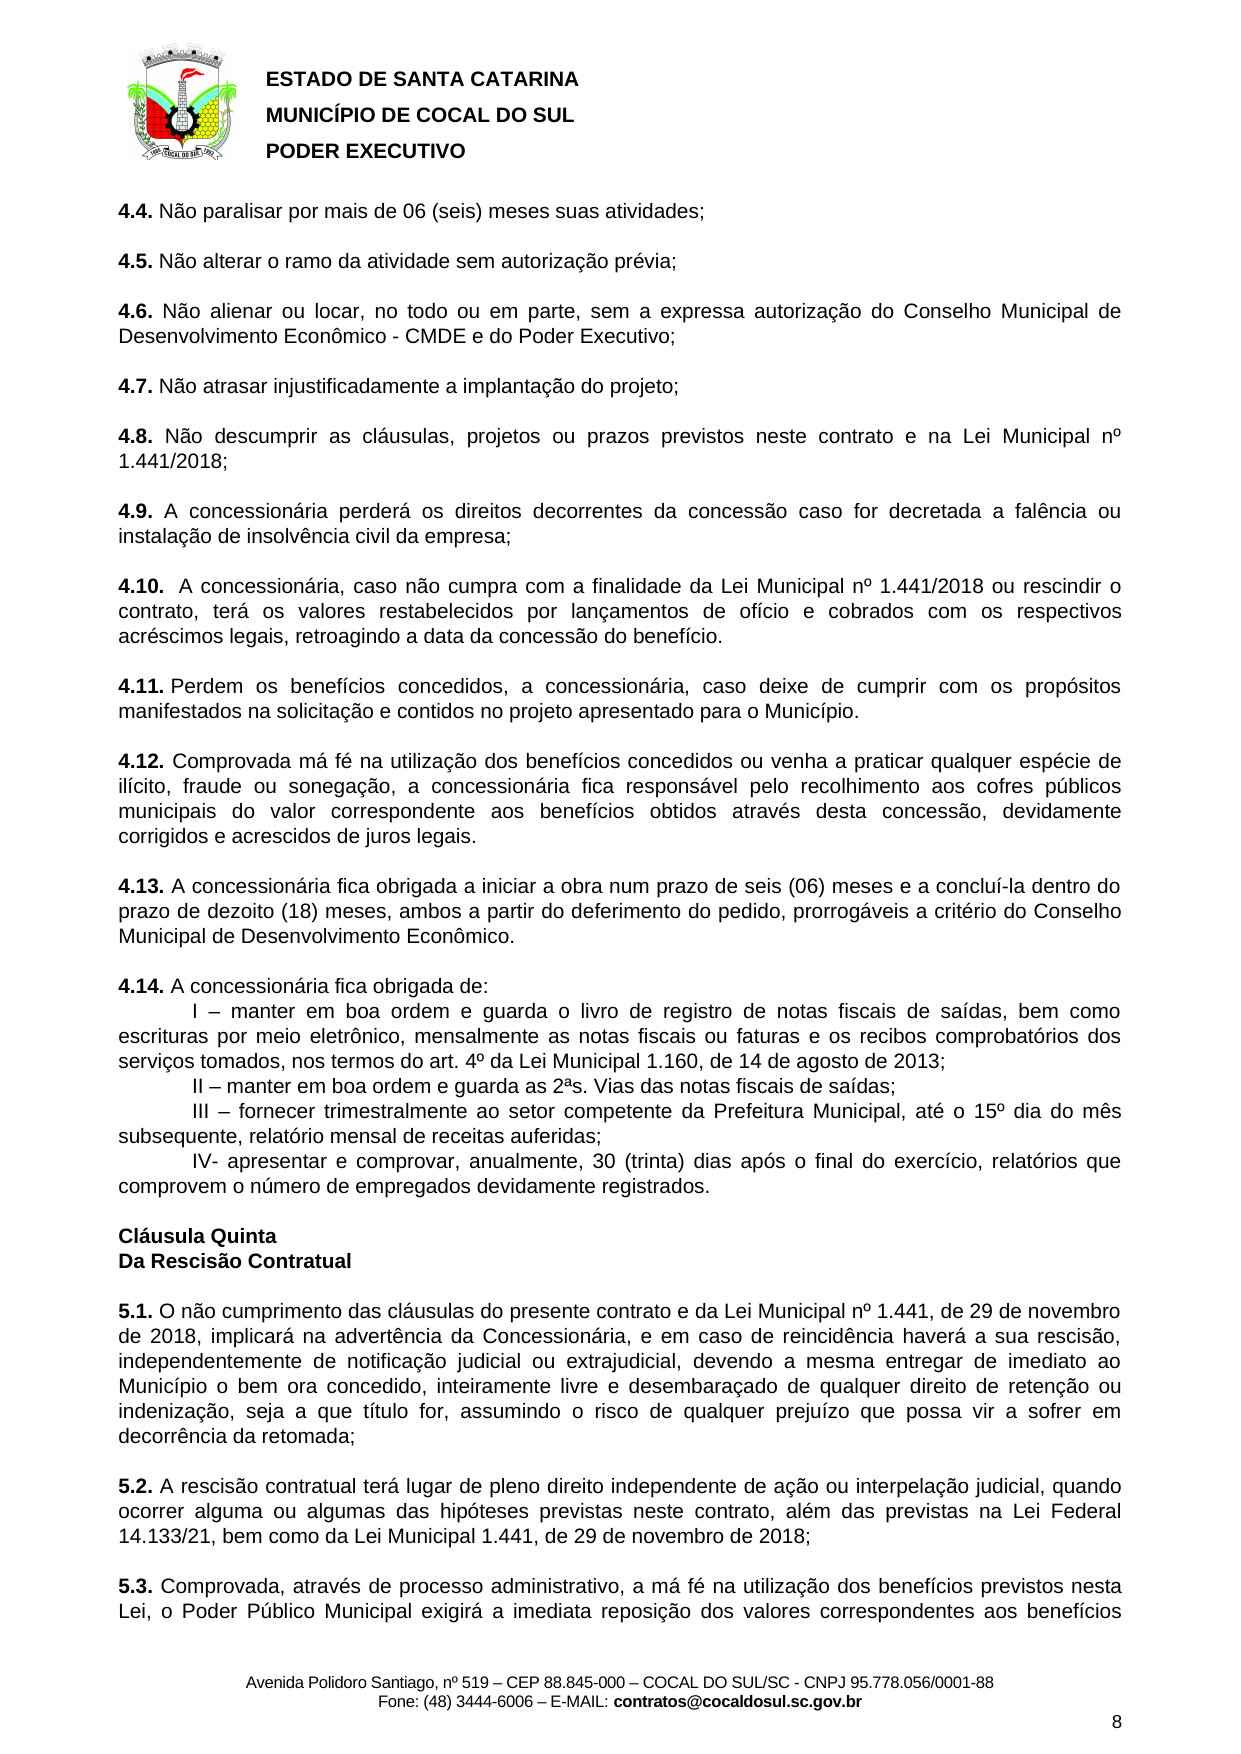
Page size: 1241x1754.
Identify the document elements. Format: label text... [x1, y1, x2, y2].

text 4.9. A concessionária perderá os direitos decorrentes da concessão caso for decretada a falência ou instalação de insolvência civil da empresa; [118, 498, 1123, 548]
text 5.2. A rescisão contratual terá lugar de pleno direito independente de ação ou interpelação judicial, quando ocorrer alguma ou algumas das hipóteses previstas neste contrato, além das previstas na Lei Federal 14.133/21, bem como da Lei Municipal 1.441, de 29 de novembro de 2018; [118, 1473, 1123, 1548]
text III – fornecer trimestralmente ao setor competente da Prefeitura Municipal, até o 15º dia do mês subsequente, relatório mensal de receitas auferidas; [118, 1098, 1123, 1148]
text Cláusula Quinta [118, 1223, 1123, 1248]
text 5.1. O não cumprimento das cláusulas do presente contrato e da Lei Municipal nº 1.441, de 29 de novembro de 2018, implicará na advertência da Concessionária, e em caso de reincidência haverá a sua rescisão, independentemente de notificação judicial ou extrajudicial, devendo a mesma entregar de imediato ao Município o bem ora concedido, inteiramente livre e desembaraçado de qualquer direito de retenção ou indenização, seja a que título for, assumindo o risco de qualquer prejuízo que possa vir a sofrer em decorrência da retomada; [118, 1298, 1123, 1448]
picture [126, 43, 237, 160]
text 4.6. Não alienar ou locar, no todo ou em parte, sem a expressa autorização do Conselho Municipal de Desenvolvimento Econômico - CMDE e do Poder Executivo; [118, 298, 1123, 348]
text Da Rescisão Contratual [118, 1248, 1123, 1273]
text 4.8. Não descumprir as cláusulas, projetos ou prazos previstos neste contrato e na Lei Municipal nº 1.441/2018; [118, 423, 1123, 473]
text 4.7. Não atrasar injustificadamente a implantação do projeto; [118, 373, 1123, 398]
text 4.11. Perdem os benefícios concedidos, a concessionária, caso deixe de cumprir com os propósitos manifestados na solicitação e contidos no projeto apresentado para o Município. [118, 673, 1123, 723]
text 4.4. Não paralisar por mais de 06 (seis) meses suas atividades; [118, 198, 1123, 223]
text 4.13. A concessionária fica obrigada a iniciar a obra num prazo de seis (06) meses e a concluí-la dentro do prazo de dezoito (18) meses, ambos a partir do deferimento do pedido, prorrogáveis a critério do Conselho Municipal de Desenvolvimento Econômico. [118, 873, 1123, 948]
text I – manter em boa ordem e guarda o livro de registro de notas fiscais de saídas, bem como escrituras por meio eletrônico, mensalmente as notas fiscais ou faturas e os recibos comprobatórios dos serviços tomados, nos termos do art. 4º da Lei Municipal 1.160, de 14 de agosto de 2013; [118, 998, 1123, 1073]
text 4.10. A concessionária, caso não cumpra com a finalidade da Lei Municipal nº 1.441/2018 ou rescindir o contrato, terá os valores restabelecidos por lançamentos de ofício e cobrados com os respectivos acréscimos legais, retroagindo a data da concessão do benefício. [118, 573, 1123, 648]
text 4.14. A concessionária fica obrigada de: [118, 973, 1123, 998]
text 4.5. Não alterar o ramo da atividade sem autorização prévia; [118, 248, 1123, 273]
text 4.12. Comprovada má fé na utilização dos benefícios concedidos ou venha a praticar qualquer espécie de ilícito, fraude ou sonegação, a concessionária fica responsável pelo recolhimento aos cofres públicos municipais do valor correspondente aos benefícios obtidos através desta concessão, devidamente corrigidos e acrescidos de juros legais. [118, 748, 1123, 848]
text IV- apresentar e comprovar, anualmente, 30 (trinta) dias após o final do exercício, relatórios que comprovem o número de empregados devidamente registrados. [118, 1148, 1123, 1198]
text II – manter em boa ordem e guarda as 2ªs. Vias das notas fiscais de saídas; [118, 1073, 1123, 1098]
